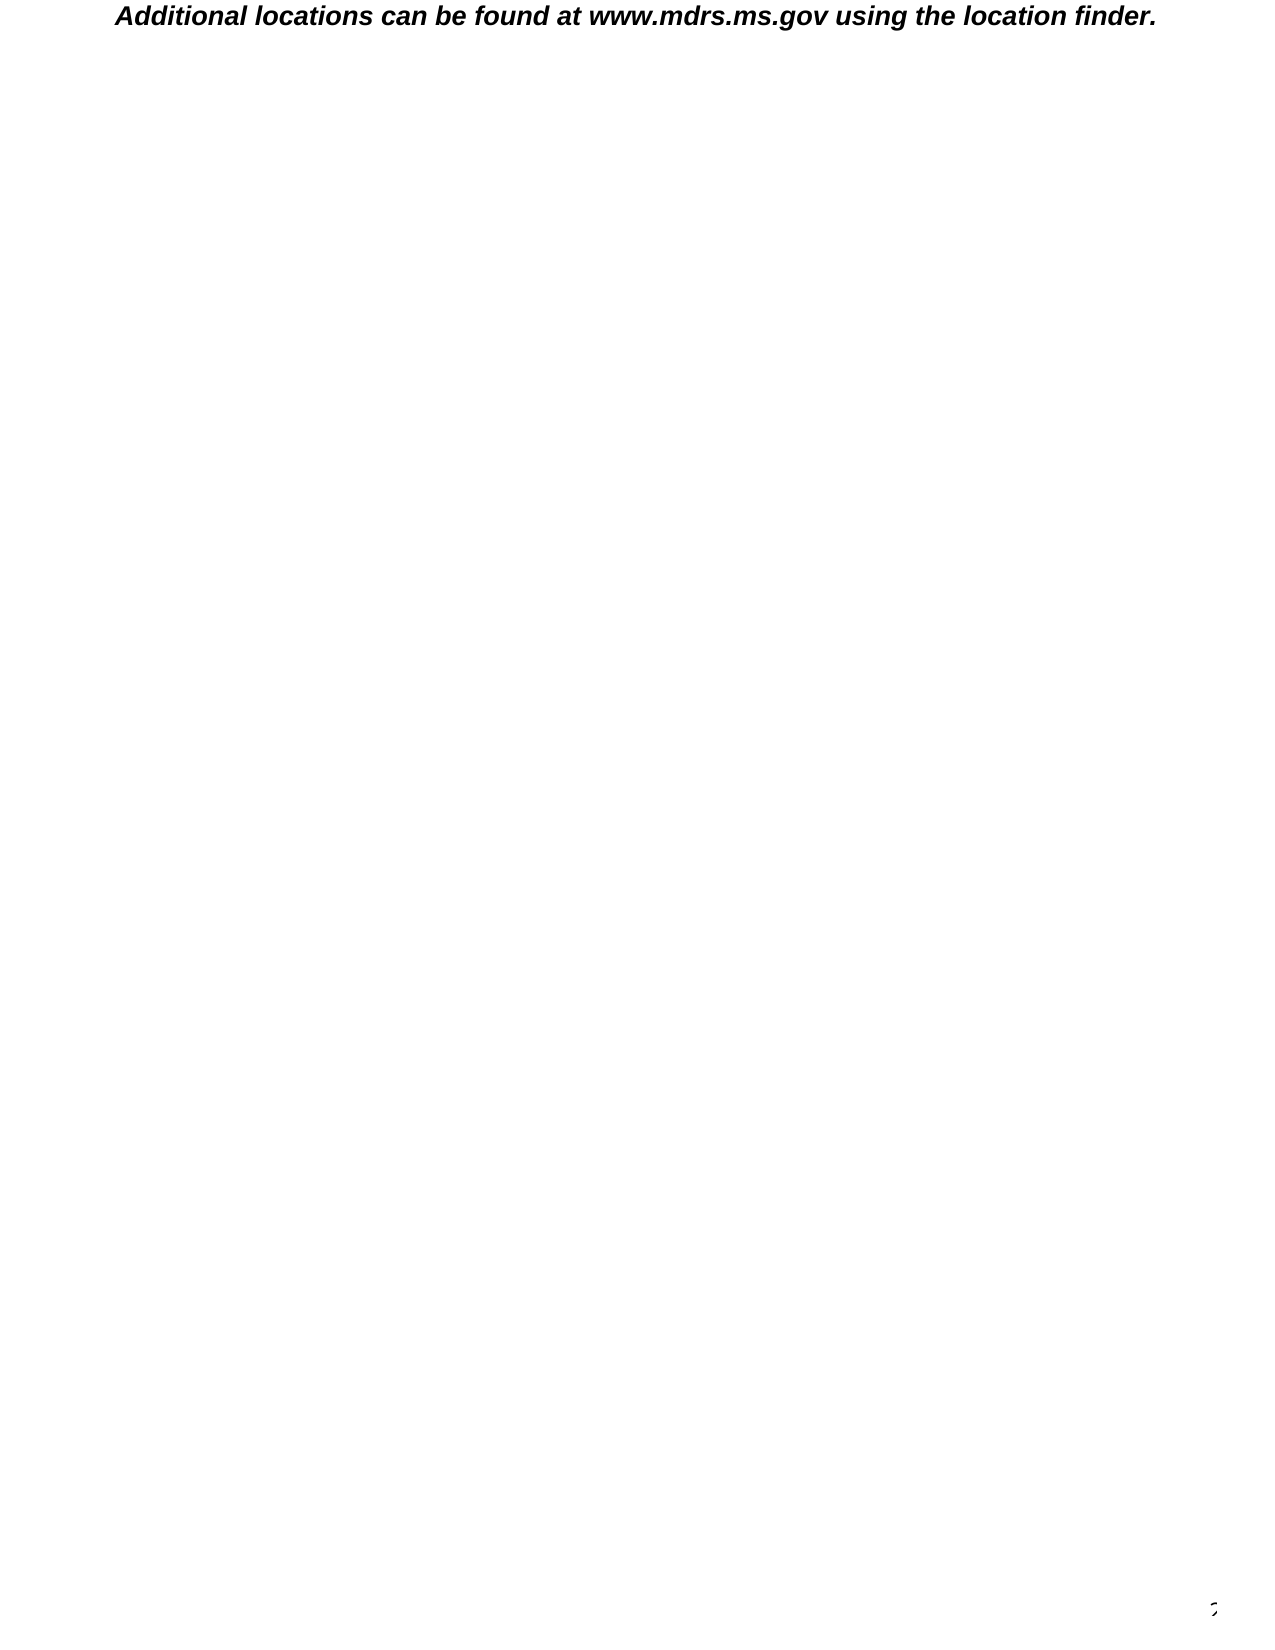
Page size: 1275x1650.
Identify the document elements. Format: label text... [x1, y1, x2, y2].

text Additional locations can be found at www.mdrs.ms.gov using the location finder. [114, 0, 1275, 31]
